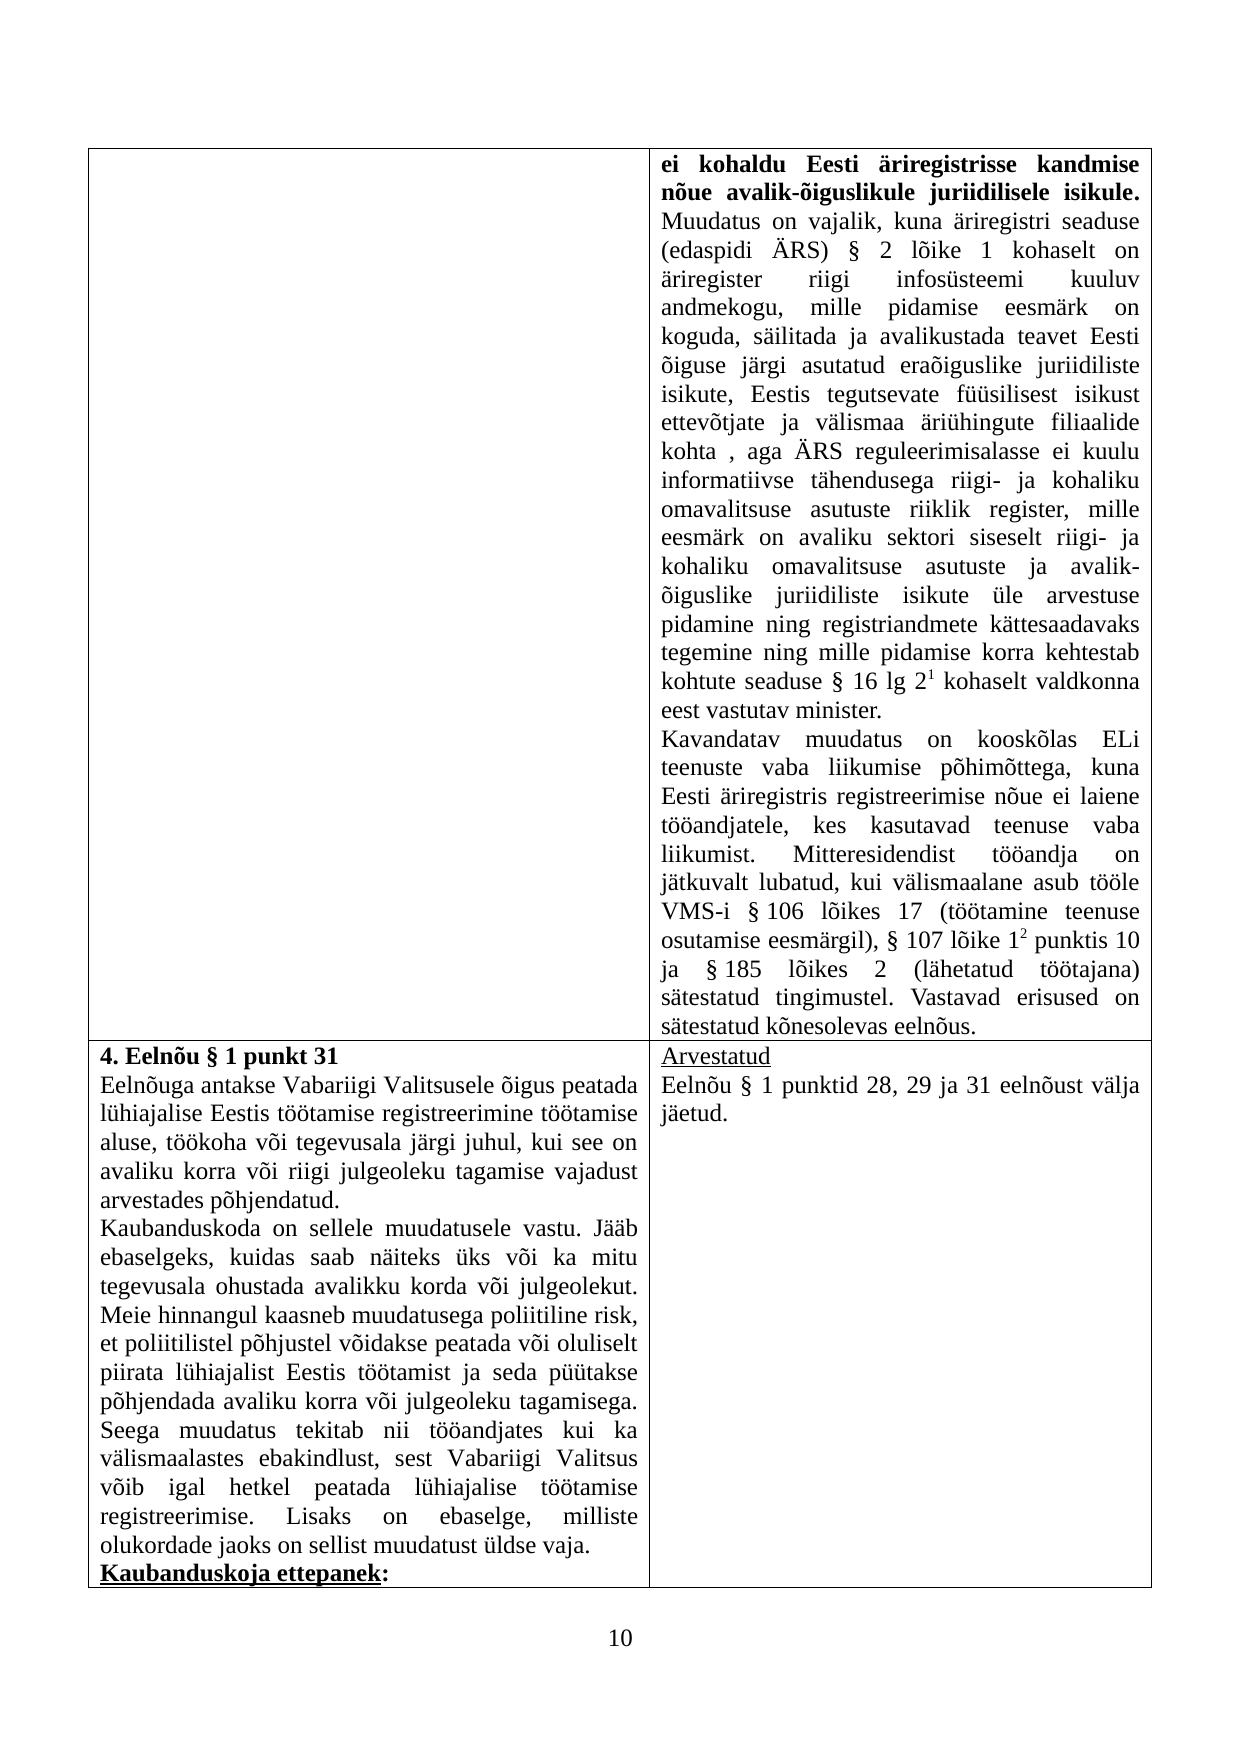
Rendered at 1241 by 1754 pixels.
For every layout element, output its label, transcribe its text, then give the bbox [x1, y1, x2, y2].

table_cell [89, 149, 649, 1040]
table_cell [650, 1041, 1151, 1587]
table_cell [650, 149, 1151, 1040]
